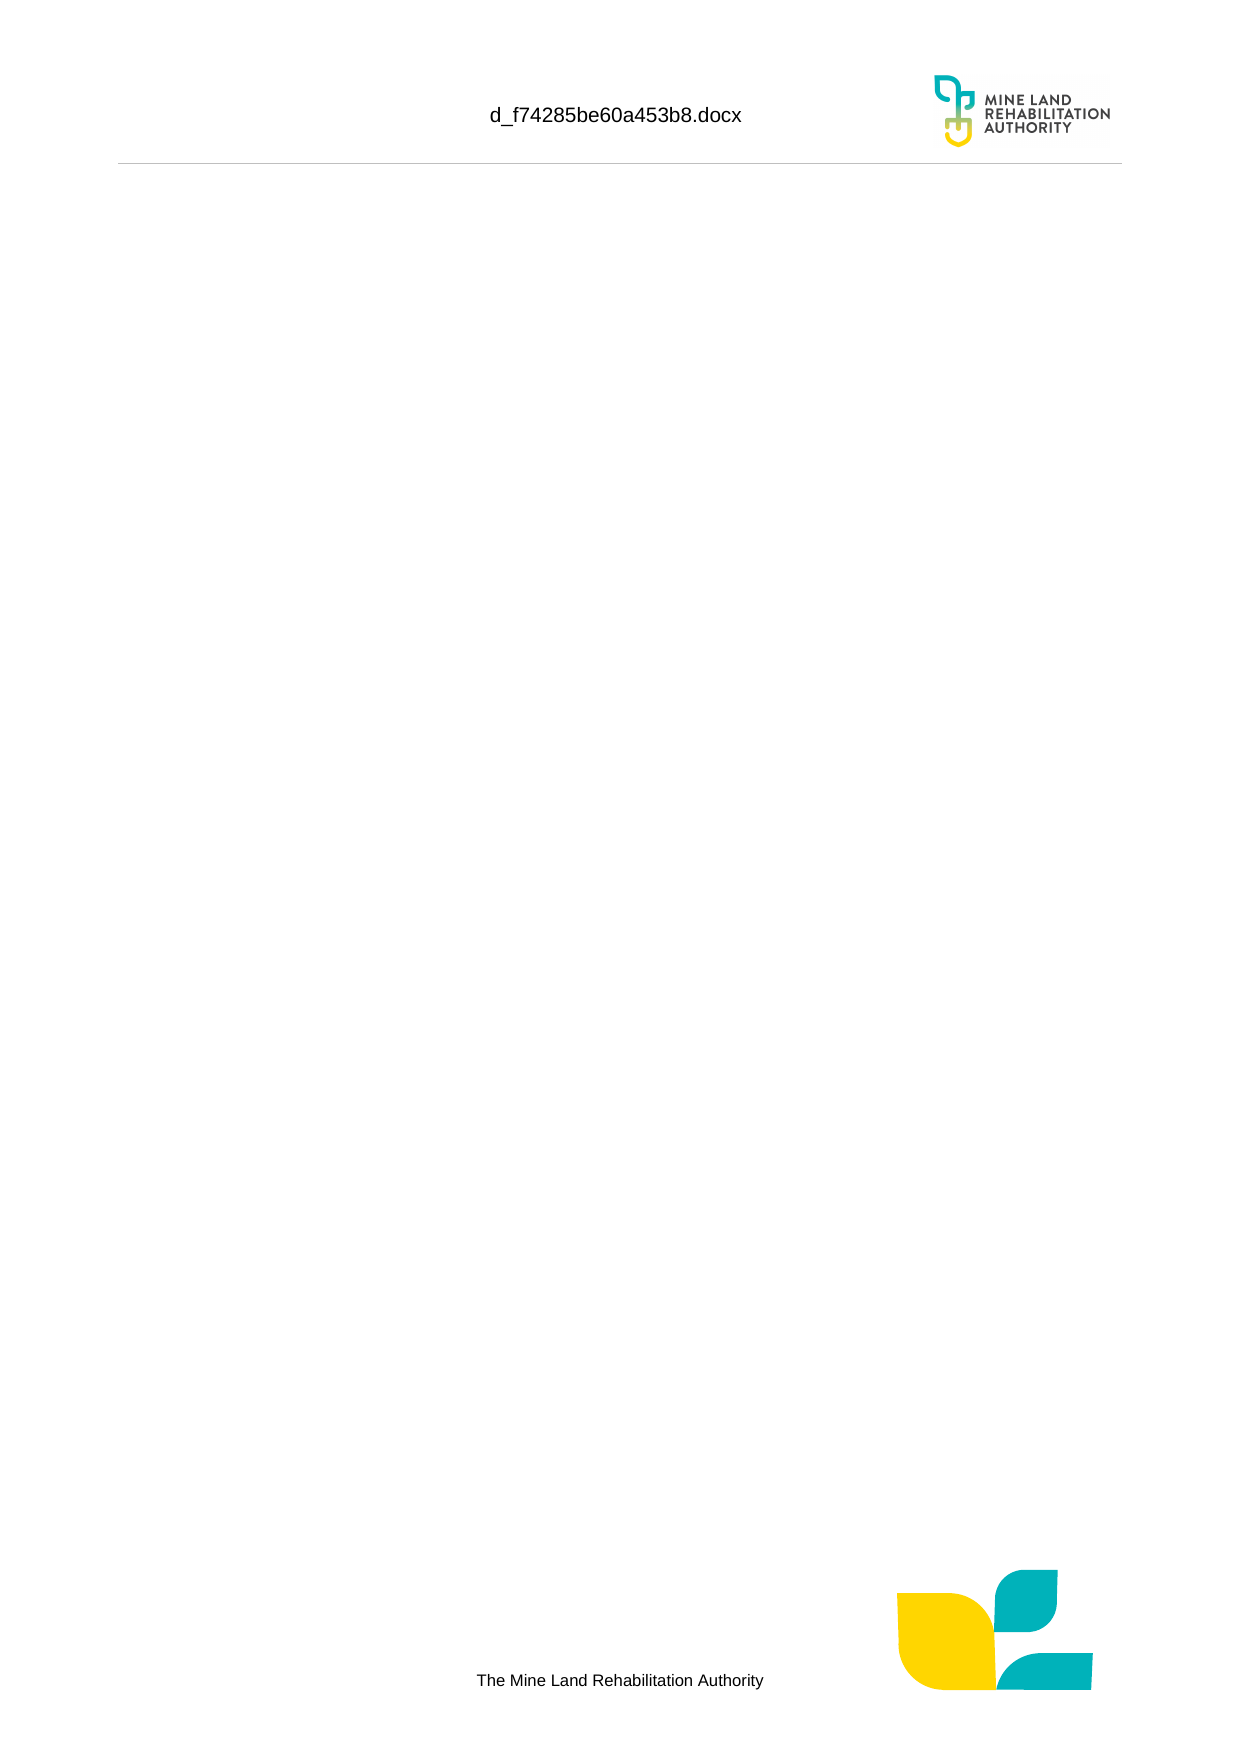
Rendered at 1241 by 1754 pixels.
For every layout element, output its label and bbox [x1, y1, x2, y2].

picture [933, 74, 1111, 148]
